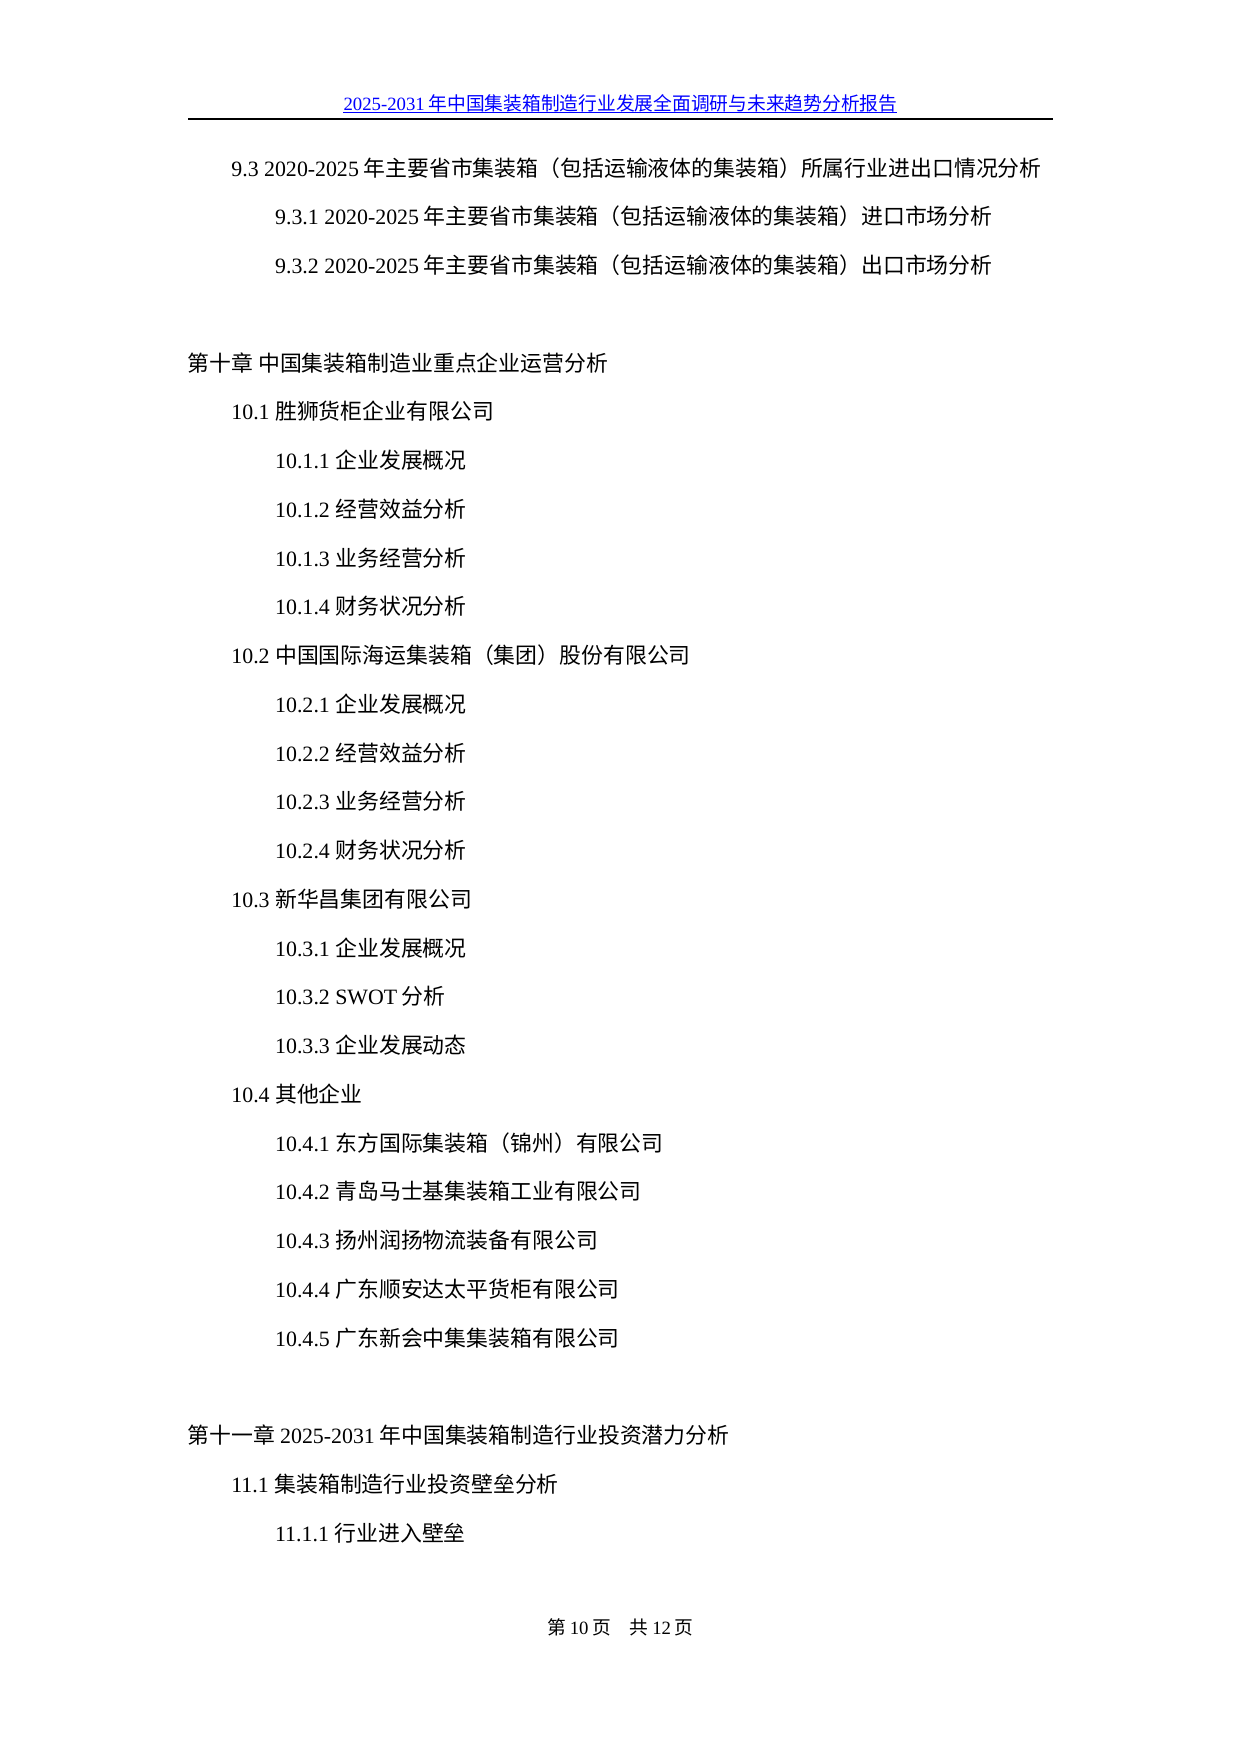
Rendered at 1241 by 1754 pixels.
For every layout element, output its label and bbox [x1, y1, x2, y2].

text [187, 150, 1053, 1548]
